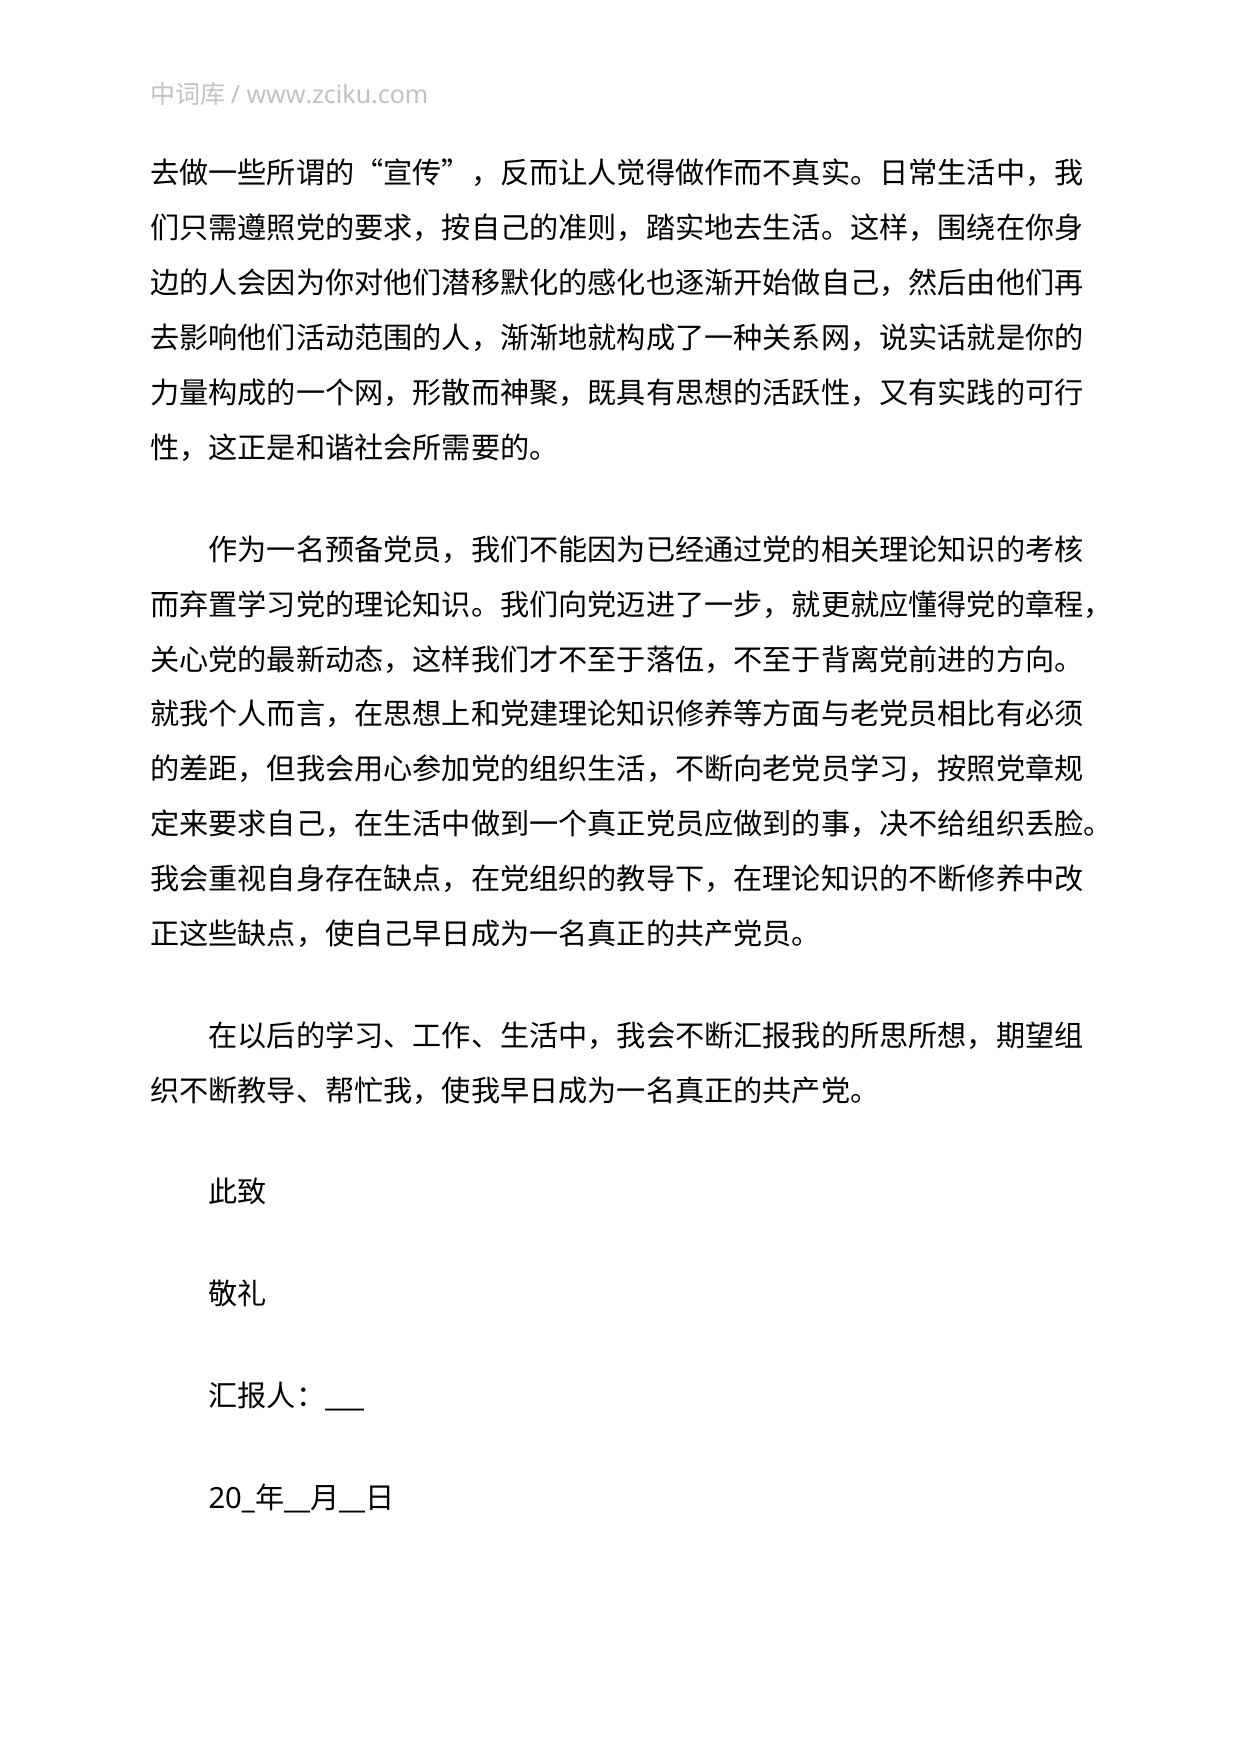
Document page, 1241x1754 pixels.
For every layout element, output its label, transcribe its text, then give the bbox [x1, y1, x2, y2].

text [150, 150, 1090, 467]
text 20_年__月__日 [150, 1474, 1090, 1517]
text 汇报人：___ [150, 1372, 1090, 1415]
text 此致 [150, 1169, 1090, 1211]
text 作为一名预备党员，我们不能因为已经通过党的相关理论知识的考核而弃置学习党的理论知识。我们向党迈进了一步，就更就应懂得党的章程，关心党的最新动态，这样我们才不至于落伍，不至于背离党前进的方向。就我个人而言，在思想上和党建理论知识修养等方面与老党员相比有必须的差距，但我会用心参加党的组织生活，不断向老党员学习，按照党章规定来要求自己，在生活中做到一个真正党员应做到的事，决不给组织丢脸。我会重视自身存在缺点，在党组织的教导下，在理论知识的不断修养中改正这些缺点，使自己早日成为一名真正的共产党员。 [150, 526, 1090, 953]
text 敬礼 [150, 1271, 1090, 1313]
text 在以后的学习、工作、生活中，我会不断汇报我的所思所想，期望组织不断教导、帮忙我，使我早日成为一名真正的共产党。 [150, 1012, 1090, 1109]
